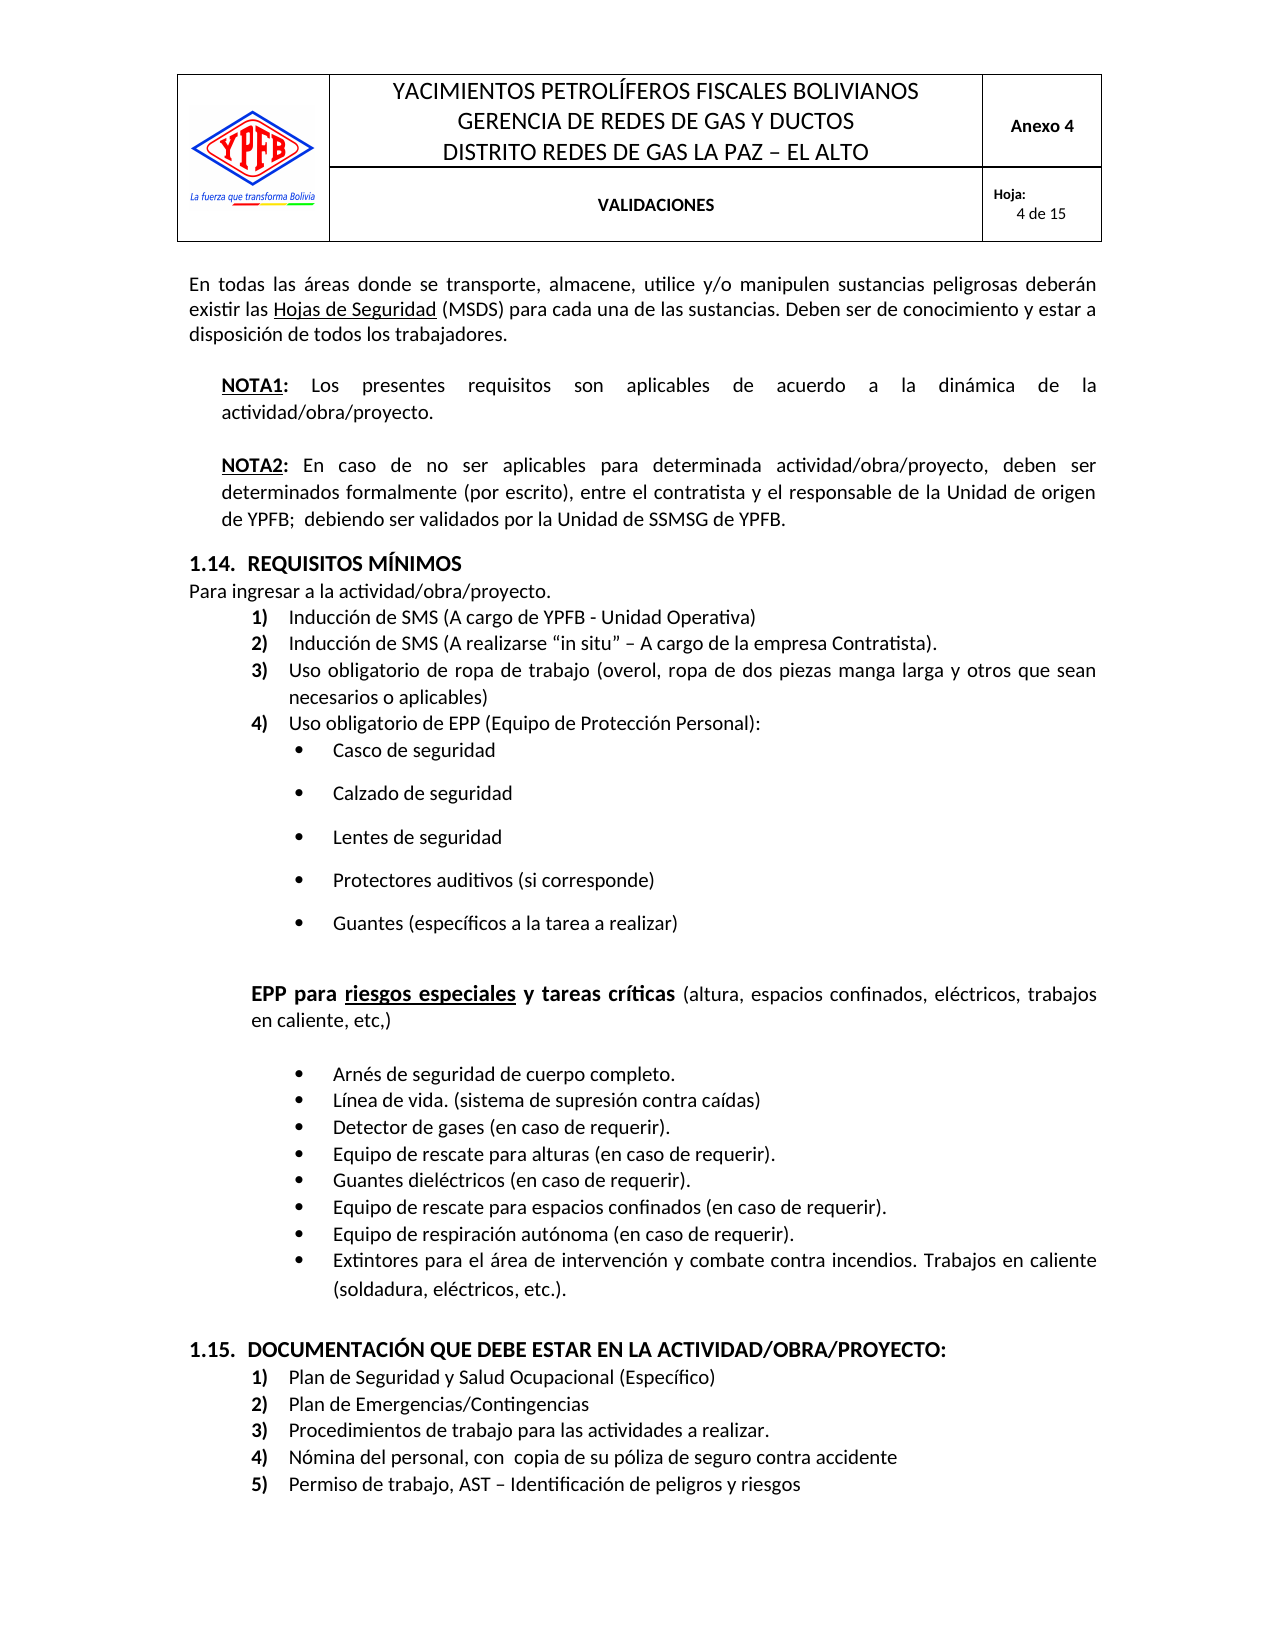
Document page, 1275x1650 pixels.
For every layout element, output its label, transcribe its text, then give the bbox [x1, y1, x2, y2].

list Lentes de seguridad [295, 824, 1098, 849]
text NOTA2: En caso de no ser aplicables para determinada actividad/obra/proyecto, deben ser determinados formalmente (por escrito), entre el contratista y el responsable de la Unidad de origen de YPFB; debiendo ser validados por la Unidad de SSMSG de YPFB. [221, 452, 1098, 531]
list Equipo de respiración autónoma (en caso de requerir). [295, 1221, 1098, 1246]
list Calzado de seguridad [295, 781, 1098, 806]
list Línea de vida. (sistema de supresión contra caídas) [295, 1087, 1098, 1113]
list Guantes (específicos a la tarea a realizar) [295, 911, 1098, 936]
list REQUISITOS MÍNIMOS [189, 549, 1098, 577]
list Procedimientos de trabajo para las actividades a realizar. [251, 1418, 1098, 1443]
text Para ingresar a la actividad/obra/proyecto. [177, 578, 1098, 604]
picture [188, 105, 316, 211]
list Detector de gases (en caso de requerir). [295, 1114, 1098, 1139]
list Equipo de rescate para espacios confinados (en caso de requerir). [295, 1194, 1098, 1219]
list Uso obligatorio de ropa de trabajo (overol, ropa de dos piezas manga larga y otros que sean necesarios o aplicables) [251, 657, 1098, 709]
list Equipo de rescate para alturas (en caso de requerir). [295, 1141, 1098, 1166]
list Uso obligatorio de EPP (Equipo de Protección Personal): [251, 711, 1098, 736]
list Nómina del personal, con copia de su póliza de seguro contra accidente [251, 1444, 1098, 1470]
list Plan de Seguridad y Salud Ocupacional (Específico) [251, 1364, 1098, 1390]
list Protectores auditivos (si corresponde) [295, 867, 1098, 893]
list DOCUMENTACIÓN QUE DEBE ESTAR EN LA ACTIVIDAD/OBRA/PROYECTO: [189, 1335, 1098, 1363]
list Extintores para el área de intervención y combate contra incendios. Trabajos en caliente (soldadura, eléctricos, etc.). [295, 1247, 1098, 1302]
list Inducción de SMS (A cargo de YPFB - Unidad Operativa) [251, 604, 1098, 629]
list Permiso de trabajo, AST – Identificación de peligros y riesgos [251, 1471, 1098, 1496]
list Casco de seguridad [295, 737, 1098, 763]
list Plan de Emergencias/Contingencias [251, 1391, 1098, 1416]
text NOTA1: Los presentes requisitos son aplicables de acuerdo a la dinámica de la actividad/obra/proyecto. [221, 372, 1098, 424]
list Inducción de SMS (A realizarse “in situ” – A cargo de la empresa Contratista). [251, 631, 1098, 656]
text En todas las áreas donde se transporte, almacene, utilice y/o manipulen sustancias peligrosas deberán existir las Hojas de Seguridad (MSDS) para cada una de las sustancias. Deben ser de conocimiento y estar a disposición de todos los trabajadores. [189, 271, 1098, 347]
text EPP para riesgos especiales y tareas críticas (altura, espacios confinados, eléctricos, trabajos en caliente, etc,) [251, 979, 1098, 1033]
list Arnés de seguridad de cuerpo completo. [295, 1061, 1098, 1086]
list Guantes dieléctricos (en caso de requerir). [295, 1167, 1098, 1193]
